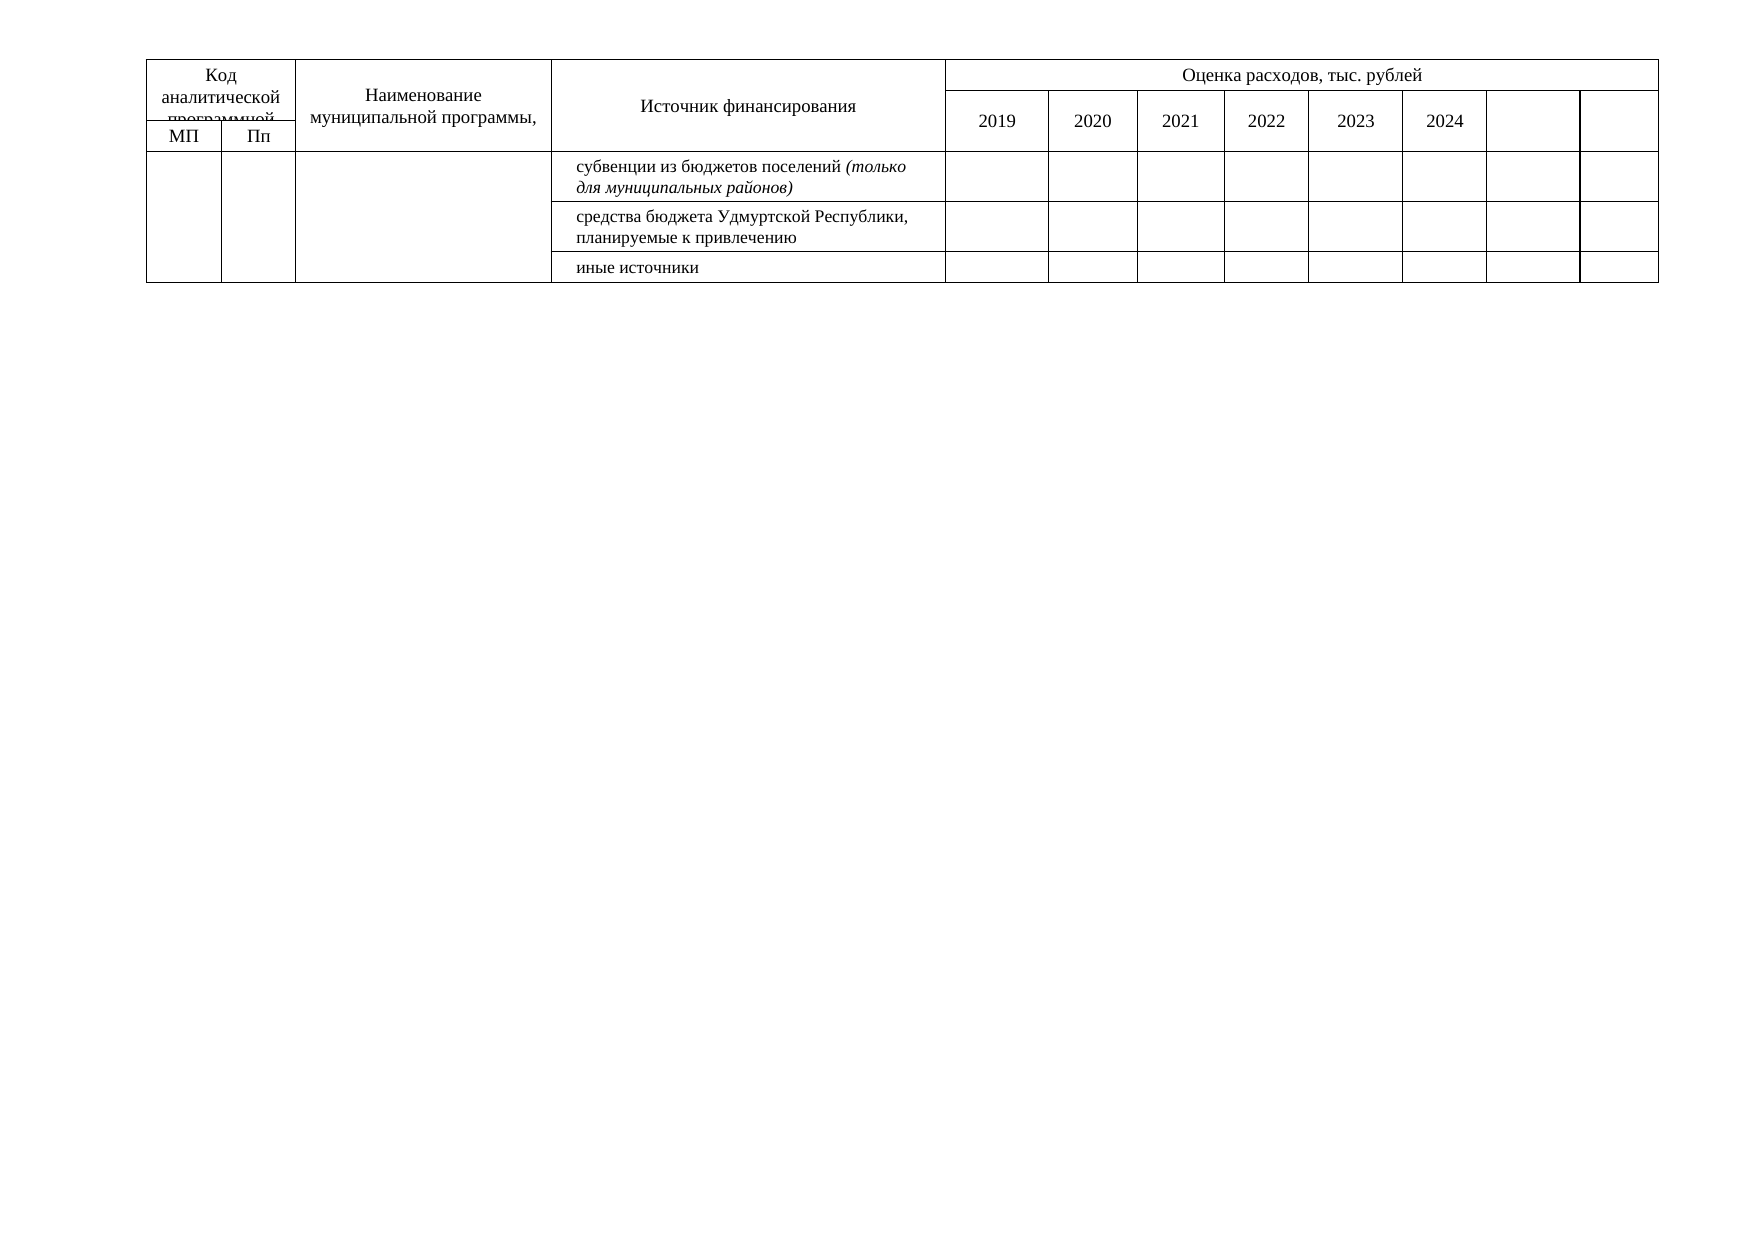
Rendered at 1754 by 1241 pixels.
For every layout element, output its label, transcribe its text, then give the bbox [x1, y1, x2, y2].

table_cell [1049, 202, 1137, 251]
table_cell [1581, 202, 1658, 251]
table_cell [1049, 152, 1137, 201]
table_cell [1487, 152, 1579, 201]
table_cell [1581, 252, 1658, 282]
table_cell 2024 [1403, 91, 1486, 151]
table_cell [1138, 152, 1224, 201]
table_header Наименование муниципальной программы, [296, 60, 551, 151]
table_cell [1403, 202, 1486, 251]
table_cell средства бюджета Удмуртской Республики, планируемые к привлечению [552, 202, 945, 251]
table_cell 2021 [1138, 91, 1224, 151]
table_cell [1309, 152, 1402, 201]
table_cell [1581, 91, 1658, 151]
table_cell 2023 [1309, 91, 1402, 151]
table_cell Пп [222, 121, 295, 151]
table_cell [946, 252, 1048, 282]
table_cell [1138, 202, 1224, 251]
table_cell [1138, 252, 1224, 282]
table_cell 2019 [946, 91, 1048, 151]
table_cell [1487, 91, 1579, 151]
table_cell МП [147, 121, 221, 151]
table_cell [1581, 152, 1658, 201]
table_cell 2022 [1225, 91, 1308, 151]
table_header Источник финансирования [552, 60, 945, 151]
table_cell [1225, 202, 1308, 251]
table_header Оценка расходов, тыс. рублей [946, 60, 1658, 90]
table_cell [946, 202, 1048, 251]
table_cell [1403, 252, 1486, 282]
table_cell субвенции из бюджетов поселений (только для муниципальных районов) [552, 152, 945, 201]
table_cell [1225, 152, 1308, 201]
table_cell [1403, 152, 1486, 201]
table_cell [1487, 202, 1579, 251]
table_cell [1225, 252, 1308, 282]
table_cell [946, 152, 1048, 201]
table_header Код аналитической программной классификации [147, 60, 295, 120]
table_cell [1049, 252, 1137, 282]
table_cell [1487, 252, 1579, 282]
table_cell 2020 [1049, 91, 1137, 151]
table_cell [1309, 202, 1402, 251]
table_cell иные источники [552, 252, 945, 282]
table_cell [1309, 252, 1402, 282]
